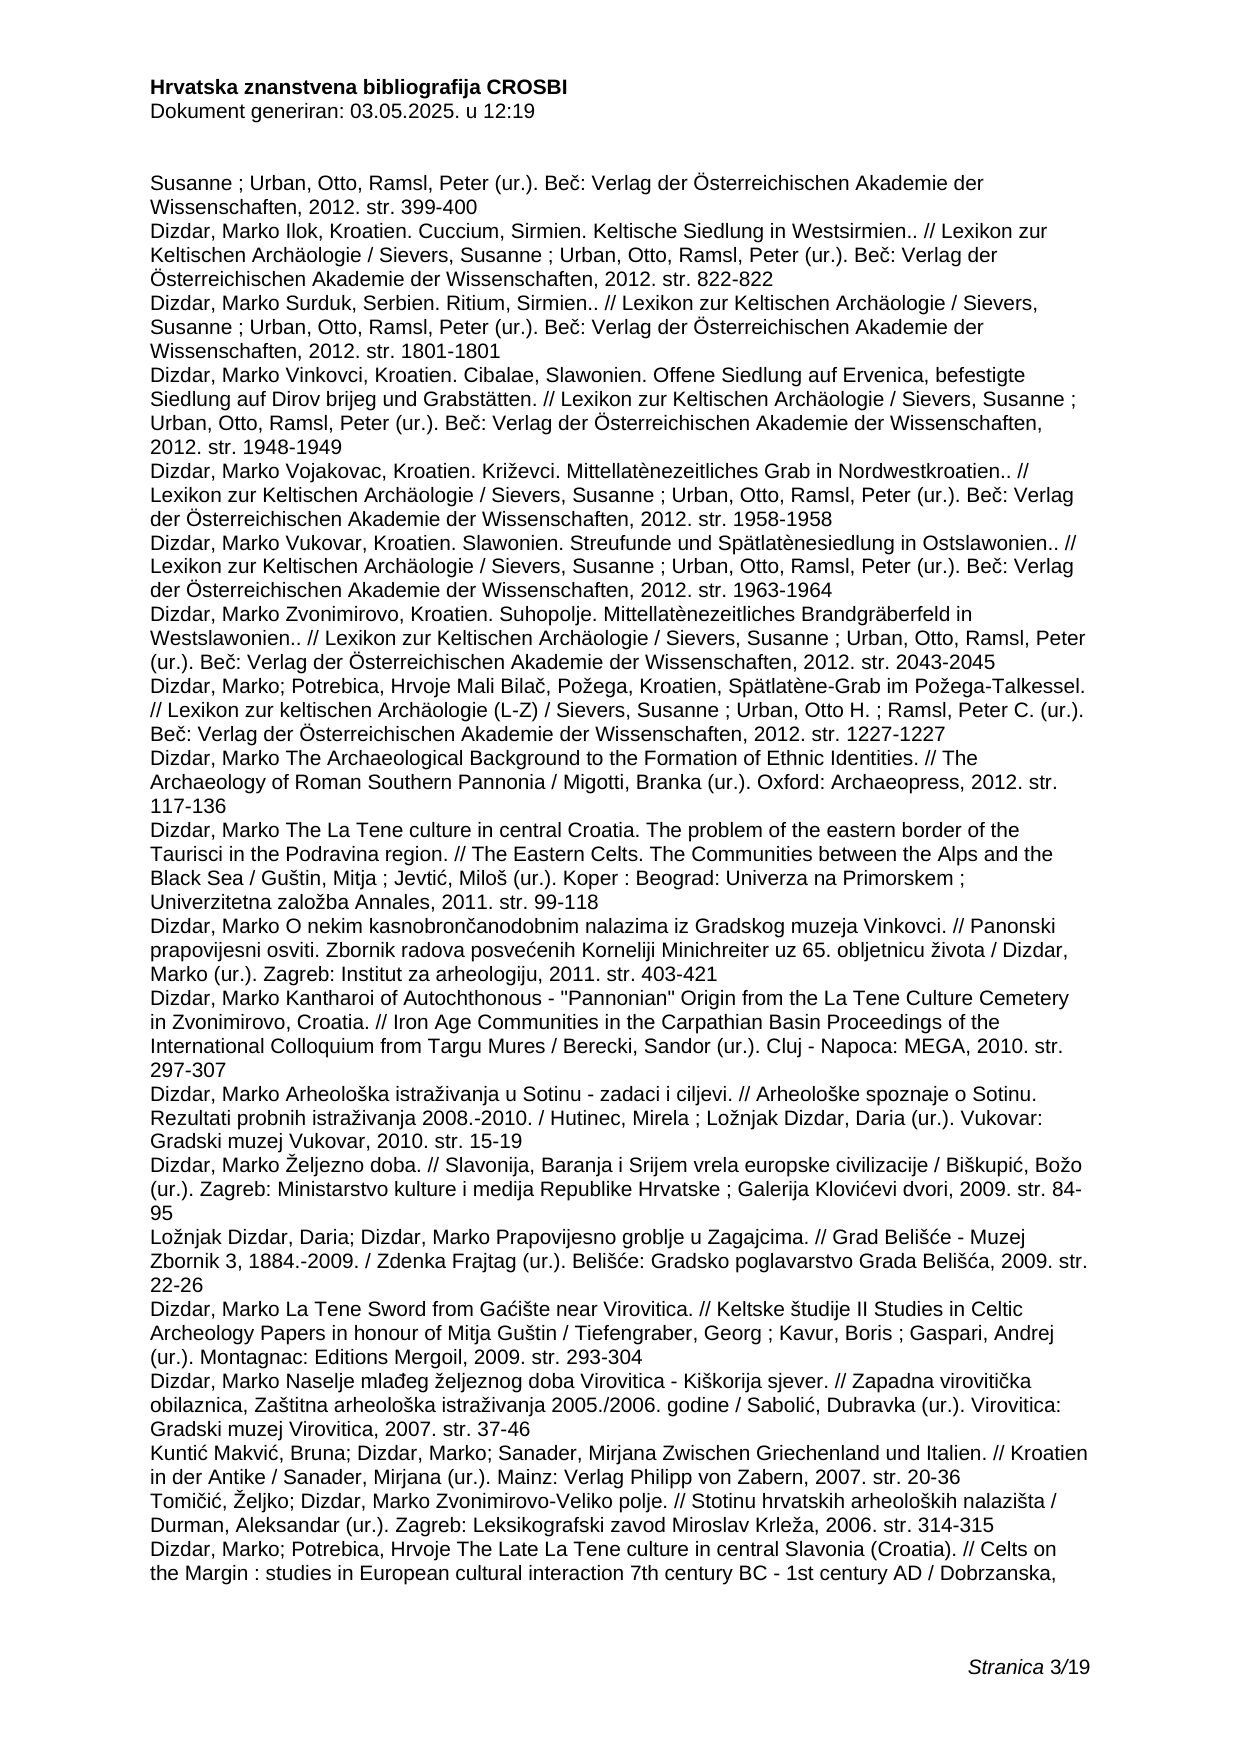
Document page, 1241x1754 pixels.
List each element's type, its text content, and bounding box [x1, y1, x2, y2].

text Dizdar, Marko [150, 291, 1090, 363]
text Dizdar, Marko [150, 530, 1090, 602]
text Dizdar, Marko [150, 363, 1090, 458]
text Dizdar, Marko [150, 1297, 1090, 1369]
text Ložnjak Dizdar, Daria; Dizdar, Marko [150, 1225, 1090, 1297]
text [150, 1537, 1090, 1584]
text Dizdar, Marko [150, 746, 1090, 818]
text Dizdar, Marko [150, 914, 1090, 986]
text Dizdar, Marko [150, 1153, 1090, 1225]
text Dizdar, Marko; Potrebica, Hrvoje [150, 674, 1090, 746]
text Dizdar, Marko [150, 458, 1090, 530]
text Kuntić Makvić, Bruna; Dizdar, Marko; Sanader, Mirjana [150, 1441, 1090, 1489]
text Dizdar, Marko [150, 602, 1090, 674]
text Tomičić, Željko; Dizdar, Marko [150, 1489, 1090, 1537]
text Dizdar, Marko [150, 219, 1090, 291]
text Dizdar, Marko [150, 171, 1090, 219]
text Dizdar, Marko [150, 1081, 1090, 1153]
text Dizdar, Marko [150, 1369, 1090, 1441]
text Dizdar, Marko [150, 986, 1090, 1081]
text Dizdar, Marko [150, 818, 1090, 914]
